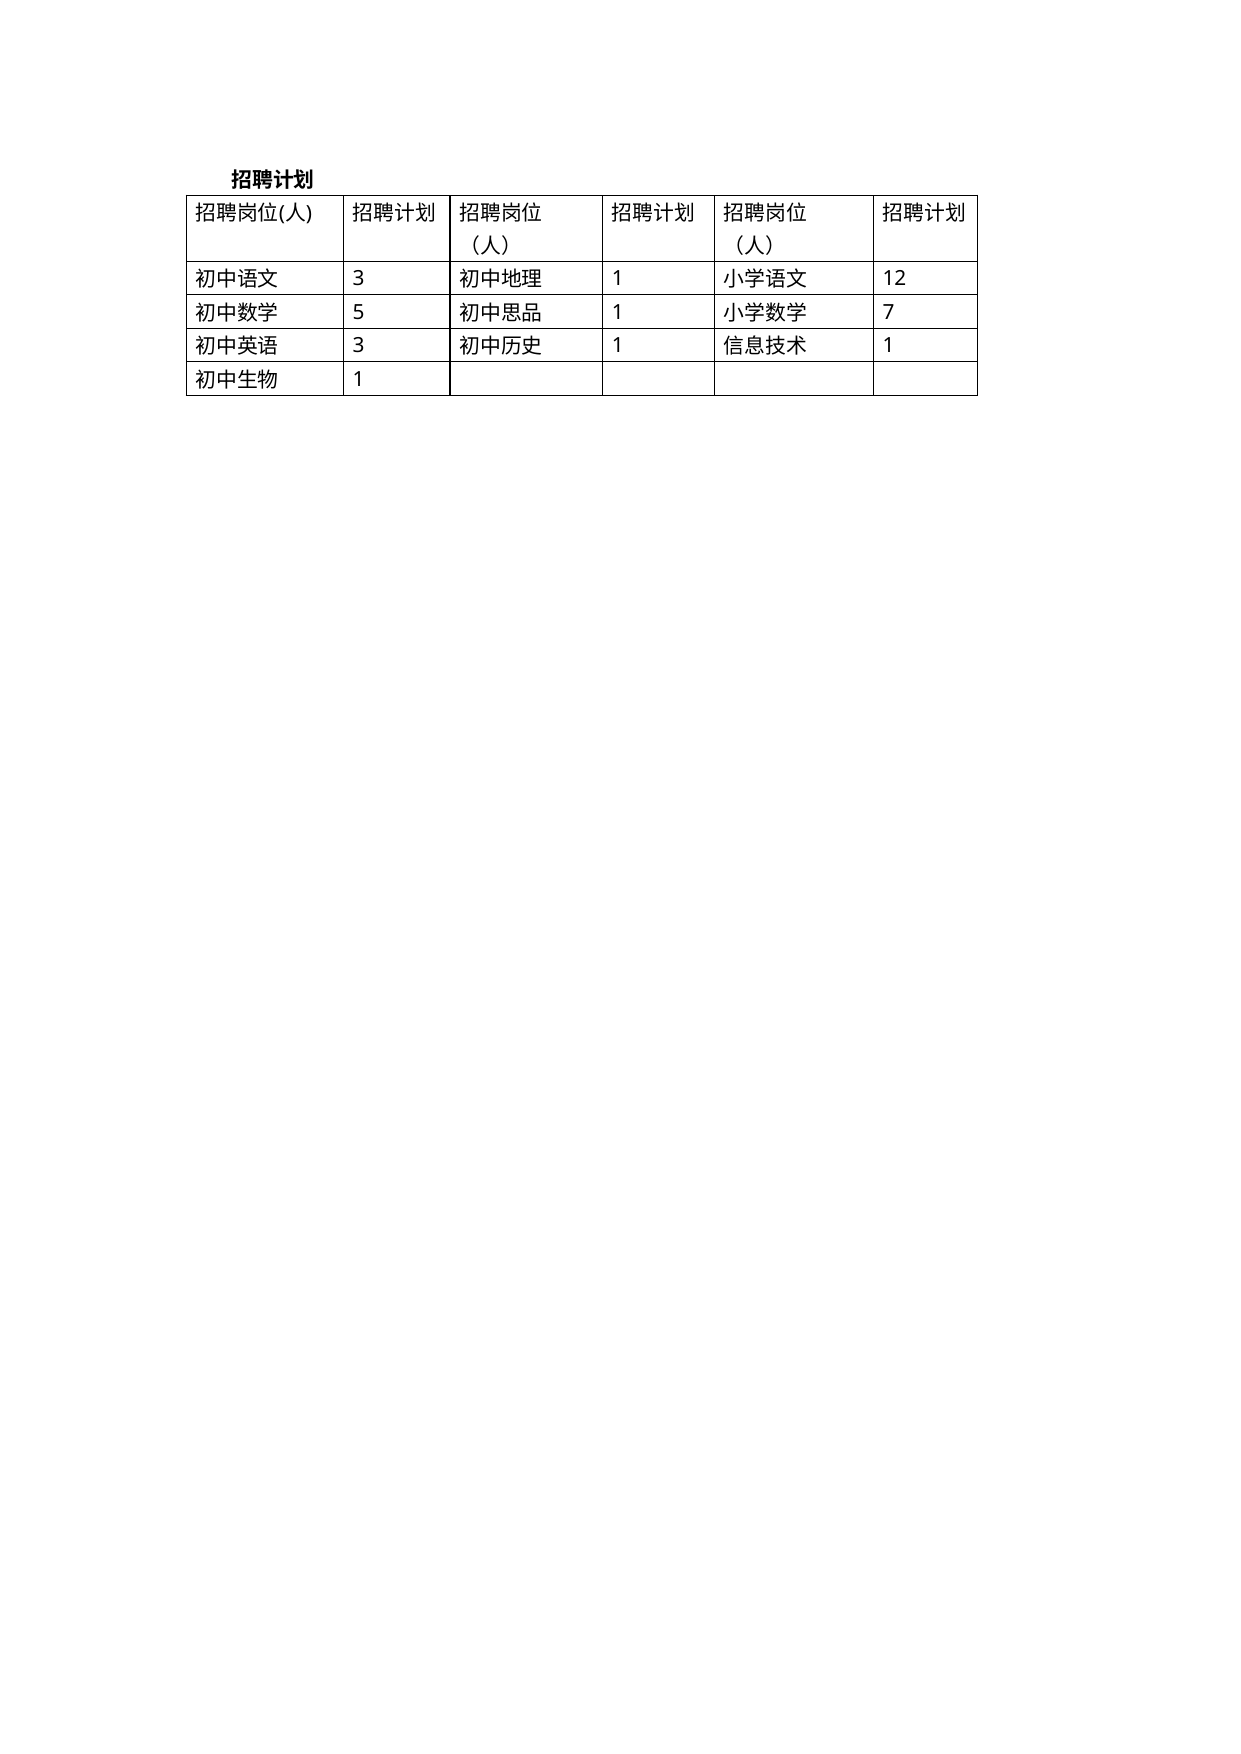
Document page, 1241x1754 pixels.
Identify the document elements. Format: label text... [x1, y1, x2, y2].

table_cell 7 [874, 295, 977, 328]
table_cell 12 [874, 262, 977, 294]
table_header 招聘计划 [874, 196, 977, 261]
table_cell 初中思品 [451, 295, 602, 328]
table_cell [451, 362, 602, 395]
table_cell 初中英语 [187, 329, 343, 361]
table_cell [874, 362, 977, 395]
table_header 招聘岗位（人） [715, 196, 873, 261]
table_cell 信息技术 [715, 329, 873, 361]
table_cell 1 [603, 262, 714, 294]
table_cell 初中历史 [451, 329, 602, 361]
text 招聘计划 [187, 162, 1053, 194]
table_cell 初中地理 [451, 262, 602, 294]
table_cell 初中数学 [187, 295, 343, 328]
table_cell [603, 362, 714, 395]
table_header 招聘计划 [344, 196, 449, 261]
table_cell [715, 362, 873, 395]
table_cell 1 [344, 362, 449, 395]
table_cell 初中生物 [187, 362, 343, 395]
table_cell 初中语文 [187, 262, 343, 294]
table_cell 5 [344, 295, 449, 328]
table_cell 小学数学 [715, 295, 873, 328]
table_cell 3 [344, 262, 449, 294]
table_header 招聘计划 [603, 196, 714, 261]
table_cell 1 [603, 295, 714, 328]
table_header 招聘岗位(人) [187, 196, 343, 261]
table_cell 小学语文 [715, 262, 873, 294]
table_header 招聘岗位（人） [451, 196, 602, 261]
table_cell 1 [603, 329, 714, 361]
table_cell 3 [344, 329, 449, 361]
table_cell 1 [874, 329, 977, 361]
